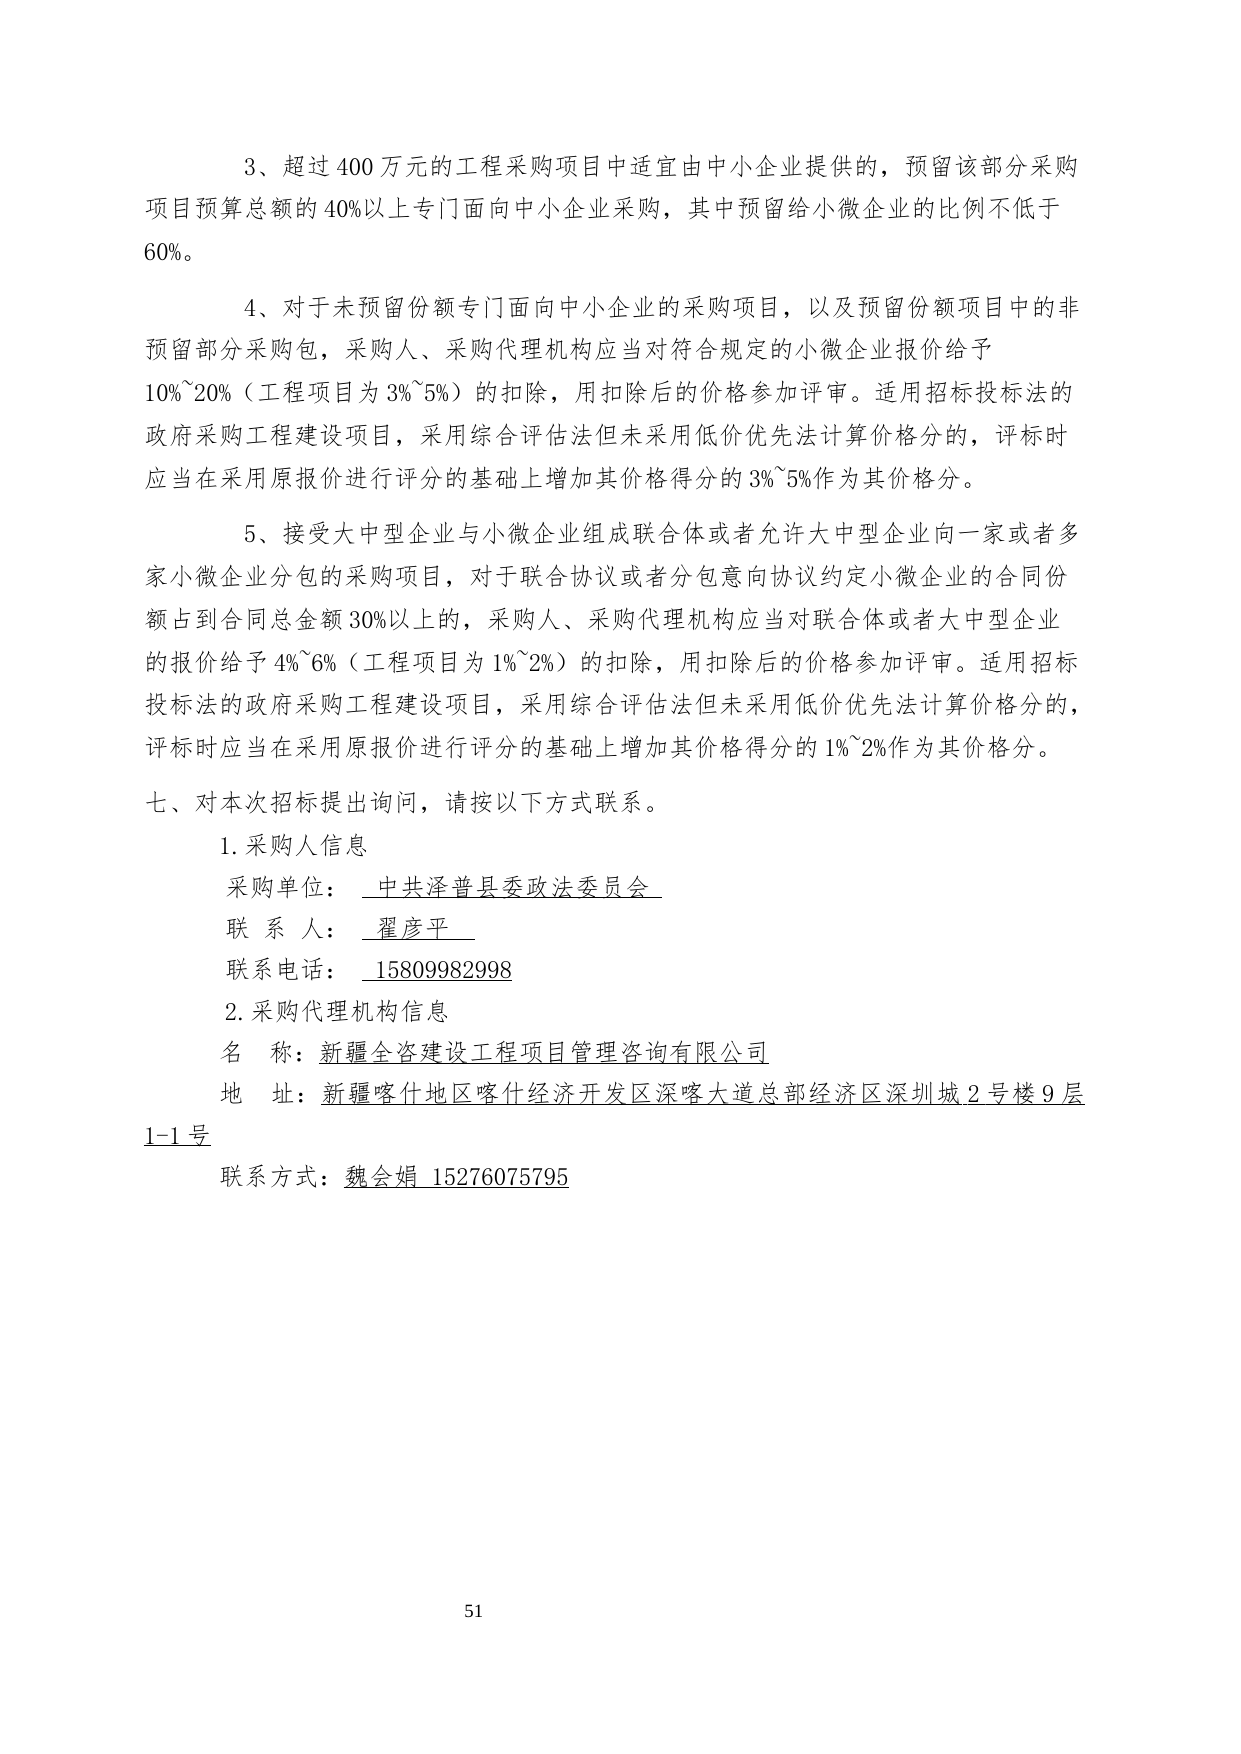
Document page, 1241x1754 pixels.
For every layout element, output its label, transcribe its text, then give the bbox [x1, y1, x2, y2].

text 采购单位： 中共泽普县委政法委员会 [224, 871, 1085, 899]
text 联系电话： 15809982998 [224, 954, 1085, 982]
subtitle 4、对于未预留份额专门面向中小企业的采购项目，以及预留份额项目中的非预留部分采购包，采购人、采购代理机构应当对符合规定的小微企业报价给予10%~20%（工程项目为3%~5%）的扣除，用扣除后的价格参加评审。适用招标投标法的政府采购工程建设项目，采用综合评估法但未采用低价优先法计算价格分的，评标时应当在采用原报价进行评分的基础上增加其价格得分的3%~5%作为其价格分。 [143, 291, 1085, 491]
text 1.采购人信息 [143, 830, 1085, 858]
text 联 系 人： 翟彦平 [224, 912, 1085, 941]
text 地 址：新疆喀什地区喀什经济开发区深喀大道总部经济区深圳城2号楼9层1-1号 [143, 1078, 1085, 1148]
subtitle 5、接受大中型企业与小微企业组成联合体或者允许大中型企业向一家或者多家小微企业分包的采购项目，对于联合协议或者分包意向协议约定小微企业的合同份额占到合同总金额30%以上的，采购人、采购代理机构应当对联合体或者大中型企业的报价给予4%~6%（工程项目为1%~2%）的扣除，用扣除后的价格参加评审。适用招标投标法的政府采购工程建设项目，采用综合评估法但未采用低价优先法计算价格分的，评标时应当在采用原报价进行评分的基础上增加其价格得分的1%~2%作为其价格分。 [143, 517, 1085, 760]
text 联系方式：魏会娟 15276075795 [143, 1161, 1085, 1189]
subtitle 七、对本次招标提出询问，请按以下方式联系。 [143, 787, 1085, 815]
subtitle 3、超过400万元的工程采购项目中适宜由中小企业提供的，预留该部分采购项目预算总额的40%以上专门面向中小企业采购，其中预留给小微企业的比例不低于60%。 [143, 150, 1085, 264]
text 名 称：新疆全咨建设工程项目管理咨询有限公司 [143, 1036, 1085, 1065]
text 2.采购代理机构信息 [224, 995, 1085, 1024]
